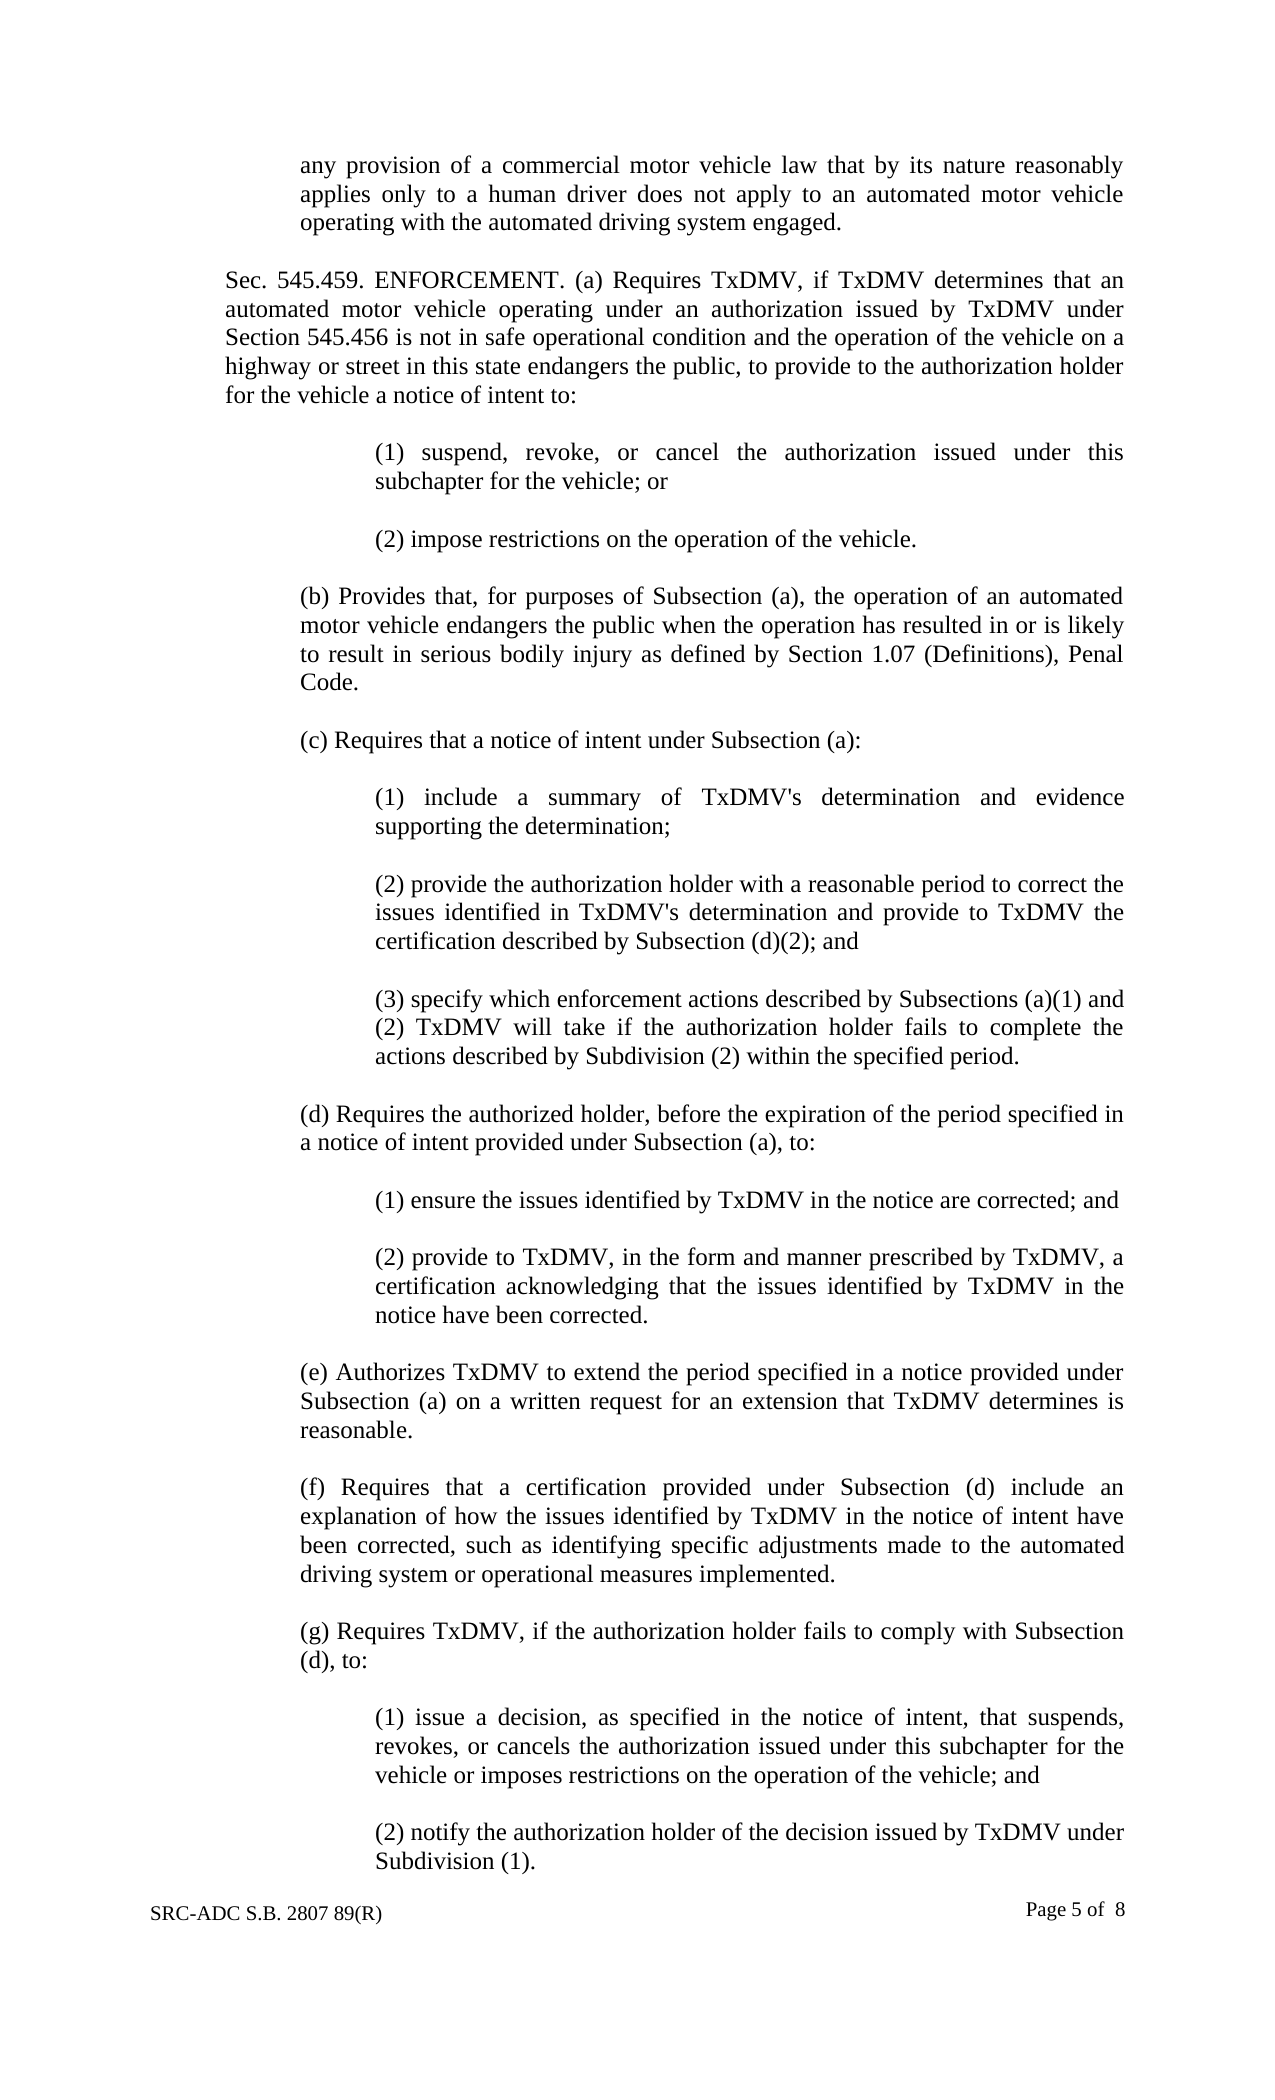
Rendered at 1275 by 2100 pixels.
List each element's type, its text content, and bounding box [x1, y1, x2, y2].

text (1) include a summary of TxDMV's determination and evidence supporting the determination; [375, 782, 1125, 840]
text (1) ensure the issues identified by TxDMV in the notice are corrected; and [375, 1185, 1125, 1214]
text (g) Requires TxDMV, if the authorization holder fails to comply with Subsection (d), to: [300, 1616, 1125, 1674]
text (1) issue a decision, as specified in the notice of intent, that suspends, revokes, or cancels the authorization issued under this subchapter for the vehicle or imposes restrictions on the operation of the vehicle; and [375, 1702, 1125, 1789]
text (2) notify the authorization holder of the decision issued by TxDMV under Subdivision (1). [375, 1817, 1125, 1875]
text (f) Requires that a certification provided under Subsection (d) include an explanation of how the issues identified by TxDMV in the notice of intent have been corrected, such as identifying specific adjustments made to the automated driving system or operational measures implemented. [300, 1472, 1125, 1587]
text Sec. 545.459. ENFORCEMENT. (a) Requires TxDMV, if TxDMV determines that an automated motor vehicle operating under an authorization issued by TxDMV under Section 545.456 is not in safe operational condition and the operation of the vehicle on a highway or street in this state endangers the public, to provide to the authorization holder for the vehicle a notice of intent to: [225, 265, 1125, 409]
text (c) Requires that a notice of intent under Subsection (a): [300, 725, 1125, 754]
text (3) specify which enforcement actions described by Subsections (a)(1) and (2) TxDMV will take if the authorization holder fails to complete the actions described by Subdivision (2) within the specified period. [375, 984, 1125, 1070]
text (b) Provides that, for purposes of Subsection (a), the operation of an automated motor vehicle endangers the public when the operation has resulted in or is likely to result in serious bodily injury as defined by Section 1.07 (Definitions), Penal Code. [300, 581, 1125, 696]
text (2) impose restrictions on the operation of the vehicle. [375, 524, 1125, 552]
text (2) provide to TxDMV, in the form and manner prescribed by TxDMV, a certification acknowledging that the issues identified by TxDMV in the notice have been corrected. [375, 1242, 1125, 1329]
text (e) Authorizes TxDMV to extend the period specified in a notice provided under Subsection (a) on a written request for an extension that TxDMV determines is reasonable. [300, 1357, 1125, 1444]
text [300, 150, 1125, 236]
text (2) provide the authorization holder with a reasonable period to correct the issues identified in TxDMV's determination and provide to TxDMV the certification described by Subsection (d)(2); and [375, 869, 1125, 955]
text (d) Requires the authorized holder, before the expiration of the period specified in a notice of intent provided under Subsection (a), to: [300, 1099, 1125, 1156]
text (1) suspend, revoke, or cancel the authorization issued under this subchapter for the vehicle; or [375, 437, 1125, 495]
